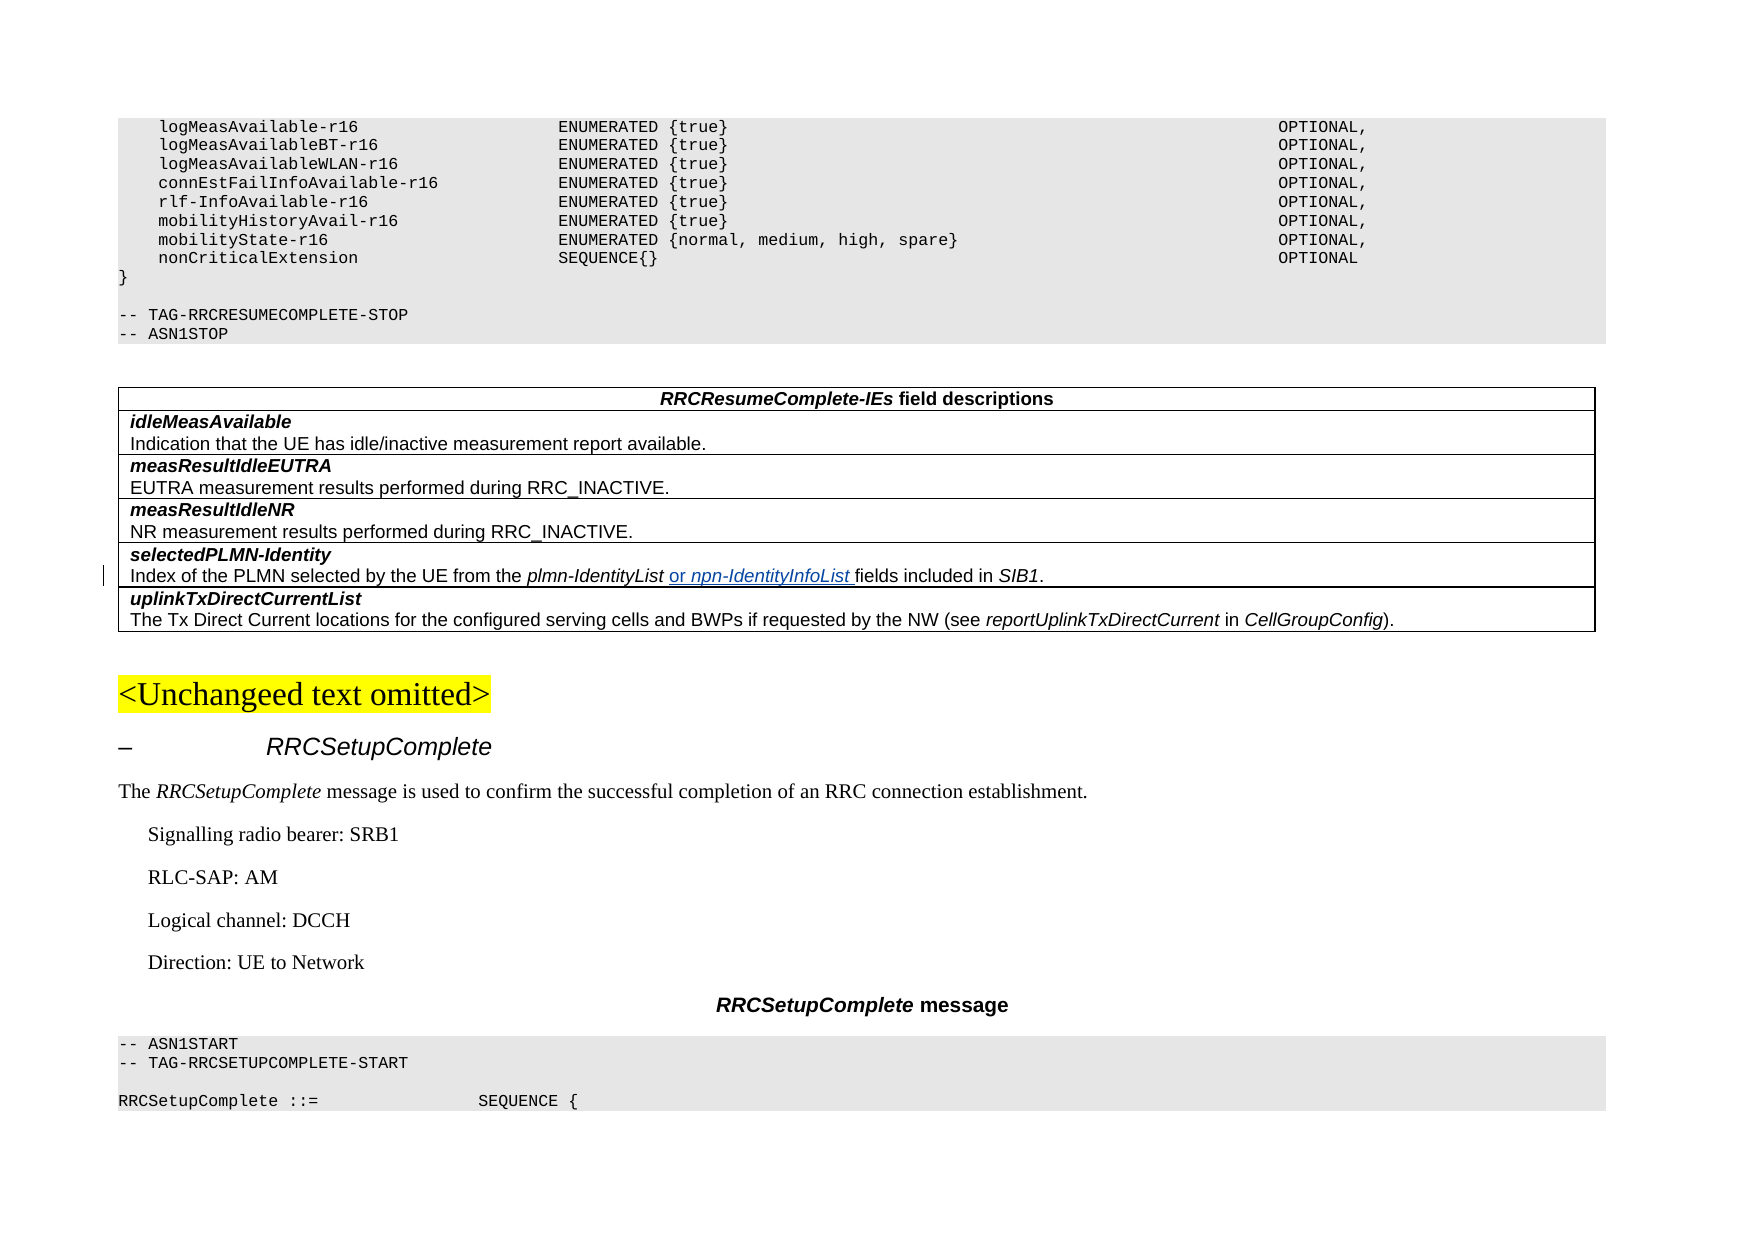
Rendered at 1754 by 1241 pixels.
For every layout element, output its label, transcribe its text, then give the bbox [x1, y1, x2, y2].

text RRCSetupComplete ::= SEQUENCE { [118, 1092, 1606, 1111]
text Signalling radio bearer: SRB1 [148, 822, 1606, 846]
text mobilityState-r16 ENUMERATED {normal, medium, high, spare} OPTIONAL, [118, 231, 1606, 250]
text Logical channel: DCCH [148, 907, 1606, 932]
text The RRCSetupComplete message is used to confirm the successful completion of an RRC connection establishment. [118, 779, 1606, 803]
table_header RRCResumeComplete-IEs field descriptions [119, 388, 1594, 410]
text -- ASN1START [118, 1036, 1606, 1055]
table_cell uplinkTxDirectCurrentList The Tx Direct Current locations for the configured serving cells and BWPs if requested by the NW (see reportUplinkTxDirectCurrent in CellGroupConfig). [119, 588, 1594, 631]
text logMeasAvailable-r16 ENUMERATED {true} OPTIONAL, [118, 118, 1606, 137]
table_cell selectedPLMN-Identity Index of the PLMN selected by the UE from the plmn-IdentityList fields included in SIB1. [119, 543, 1594, 586]
text RRCSetupComplete message [118, 993, 1606, 1017]
text rlf-InfoAvailable-r16 ENUMERATED {true} OPTIONAL, [118, 193, 1606, 212]
text -- ASN1STOP [118, 326, 1606, 344]
text logMeasAvailableBT-r16 ENUMERATED {true} OPTIONAL, [118, 137, 1606, 156]
text Direction: UE to Network [148, 950, 1606, 974]
table_cell measResultIdleEUTRA EUTRA measurement results performed during RRC_INACTIVE. [119, 455, 1594, 498]
table_cell idleMeasAvailable Indication that the UE has idle/inactive measurement report available. [119, 411, 1594, 454]
text mobilityHistoryAvail-r16 ENUMERATED {true} OPTIONAL, [118, 212, 1606, 231]
text nonCriticalExtension SEQUENCE{} OPTIONAL [118, 250, 1606, 269]
text -- TAG-RRCSETUPCOMPLETE-START [118, 1055, 1606, 1073]
text logMeasAvailableWLAN-r16 ENUMERATED {true} OPTIONAL, [118, 156, 1606, 175]
text } [118, 269, 1606, 288]
text RLC-SAP: AM [148, 865, 1606, 889]
text – RRCSetupComplete [118, 732, 1606, 760]
text <Unchangeed text omitted> [118, 674, 1606, 713]
text connEstFailInfoAvailable-r16 ENUMERATED {true} OPTIONAL, [118, 175, 1606, 193]
table_cell measResultIdleNR NR measurement results performed during RRC_INACTIVE. [119, 499, 1594, 542]
text -- TAG-RRCRESUMECOMPLETE-STOP [118, 307, 1606, 326]
